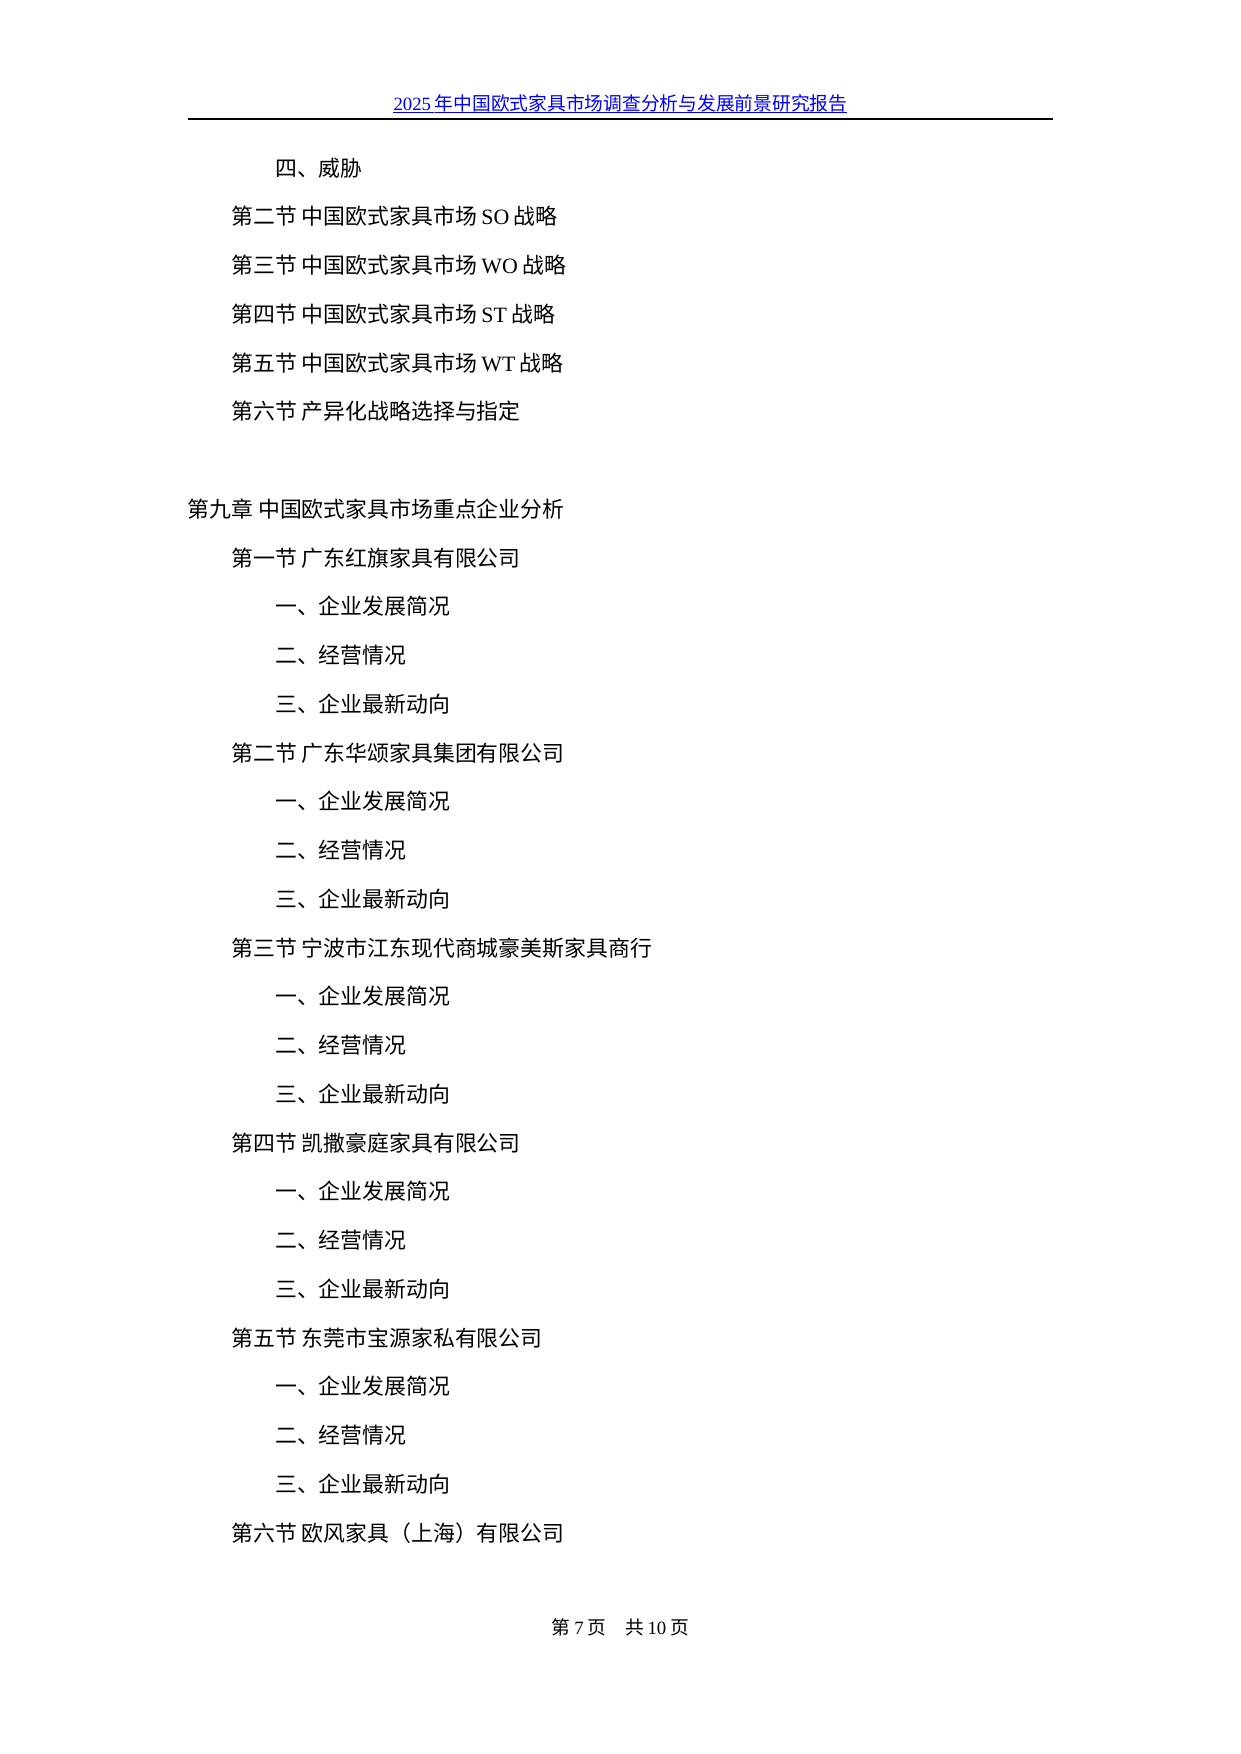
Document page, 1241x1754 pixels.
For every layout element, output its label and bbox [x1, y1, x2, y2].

text [187, 150, 1053, 1548]
